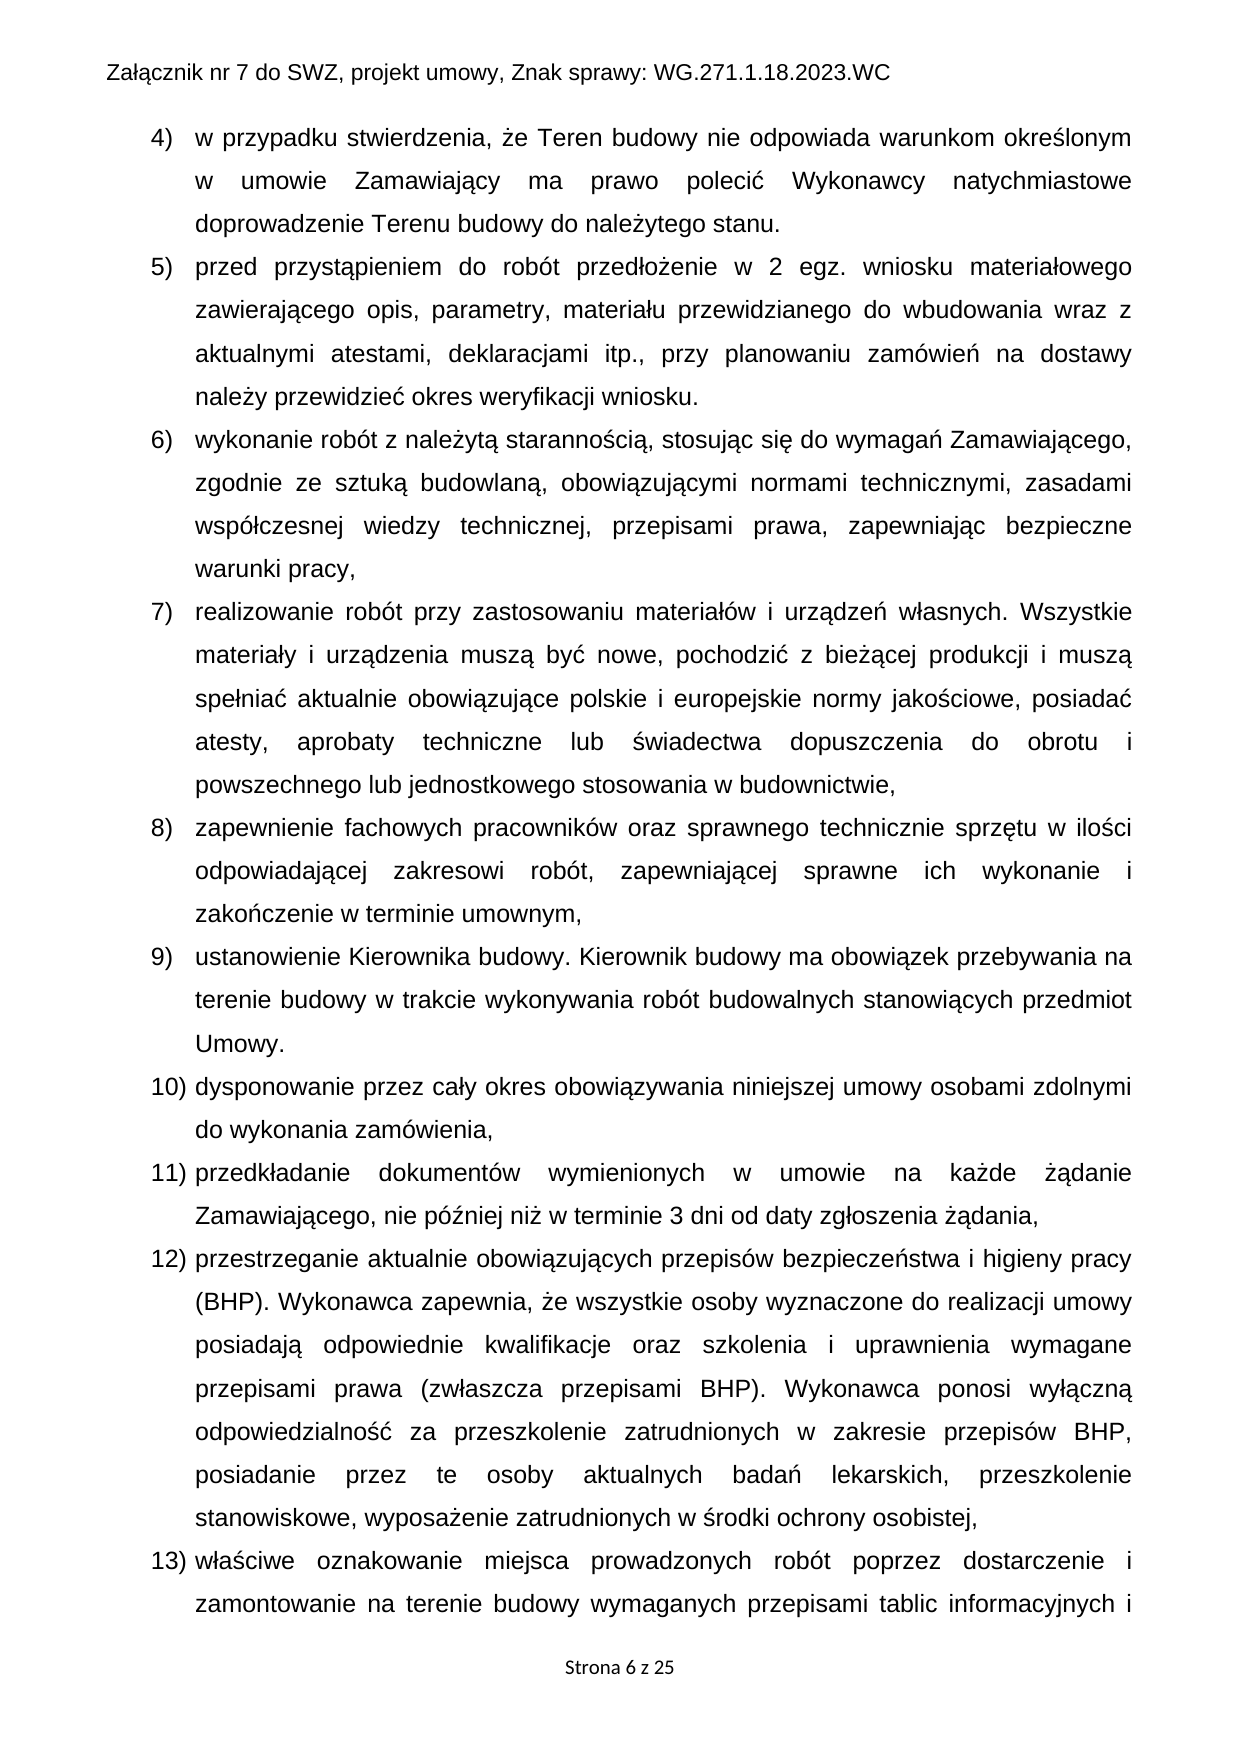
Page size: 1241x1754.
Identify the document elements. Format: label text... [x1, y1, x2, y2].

list zapewnienie fachowych pracowników oraz sprawnego technicznie sprzętu w ilości odpowiadającej zakresowi robót, zapewniającej sprawne ich wykonanie i zakończenie w terminie umownym, [151, 813, 1133, 928]
list dysponowanie przez cały okres obowiązywania niniejszej umowy osobami zdolnymi do wykonania zamówienia, [151, 1072, 1133, 1143]
list w przypadku stwierdzenia, że Teren budowy nie odpowiada warunkom określonym w umowie Zamawiający ma prawo polecić Wykonawcy natychmiastowe doprowadzenie Terenu budowy do należytego stanu. [151, 123, 1133, 238]
list przed przystąpieniem do robót przedłożenie w 2 egz. wniosku materiałowego zawierającego opis, parametry, materiału przewidzianego do wbudowania wraz z aktualnymi atestami, deklaracjami itp., przy planowaniu zamówień na dostawy należy przewidzieć okres weryfikacji wniosku. [151, 252, 1133, 410]
list ustanowienie Kierownika budowy. Kierownik budowy ma obowiązek przebywania na terenie budowy w trakcie wykonywania robót budowalnych stanowiących przedmiot Umowy. [151, 942, 1133, 1057]
list przestrzeganie aktualnie obowiązujących przepisów bezpieczeństwa i higieny pracy (BHP). Wykonawca zapewnia, że wszystkie osoby wyznaczone do realizacji umowy posiadają odpowiednie kwalifikacje oraz szkolenia i uprawnienia wymagane przepisami prawa (zwłaszcza przepisami BHP). Wykonawca ponosi wyłączną odpowiedzialność za przeszkolenie zatrudnionych w zakresie przepisów BHP, posiadanie przez te osoby aktualnych badań lekarskich, przeszkolenie stanowiskowe, wyposażenie zatrudnionych w środki ochrony osobistej, [151, 1244, 1133, 1532]
list przedkładanie dokumentów wymienionych w umowie na każde żądanie Zamawiającego, nie później niż w terminie 3 dni od daty zgłoszenia żądania, [151, 1158, 1133, 1230]
list wykonanie robót z należytą starannością, stosując się do wymagań Zamawiającego, zgodnie ze sztuką budowlaną, obowiązującymi normami technicznymi, zasadami współczesnej wiedzy technicznej, przepisami prawa, zapewniając bezpieczne warunki pracy, [151, 425, 1133, 583]
list realizowanie robót przy zastosowaniu materiałów i urządzeń własnych. Wszystkie materiały i urządzenia muszą być nowe, pochodzić z bieżącej produkcji i muszą spełniać aktualnie obowiązujące polskie i europejskie normy jakościowe, posiadać atesty, aprobaty techniczne lub świadectwa dopuszczenia do obrotu i powszechnego lub jednostkowego stosowania w budownictwie, [151, 597, 1133, 798]
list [151, 1546, 1133, 1618]
